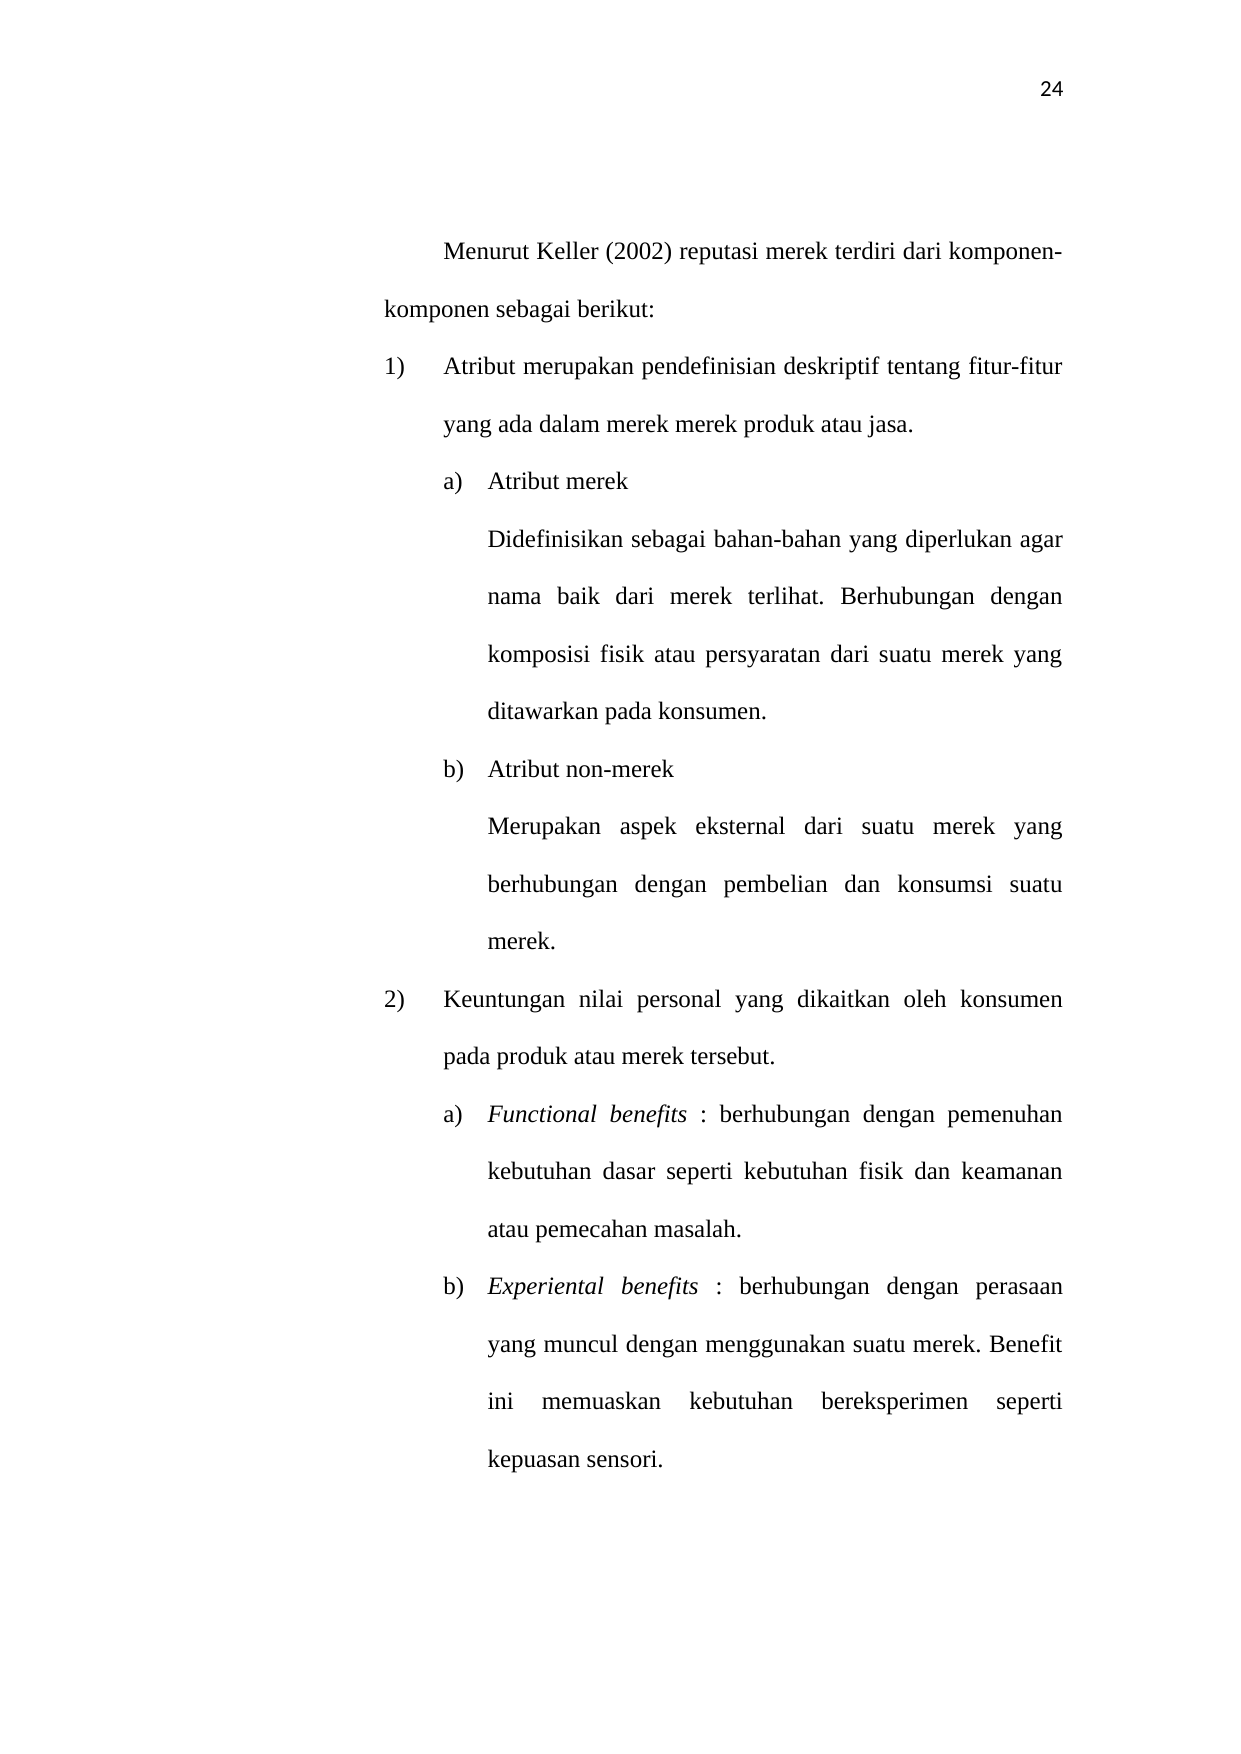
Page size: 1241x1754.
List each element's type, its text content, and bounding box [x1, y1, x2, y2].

list Atribut merek [443, 466, 1063, 495]
list Menurut Keller reputasi merek terdiri dari komponen-komponen sebagai berikut: [384, 236, 1063, 322]
list Functional benefits : berhubungan dengan pemenuhan kebutuhan dasar seperti kebutuhan fisik dan keamanan atau pemecahan masalah. [443, 1099, 1063, 1242]
list Merupakan aspek eksternal dari suatu merek yang berhubungan dengan pembelian dan konsumsi suatu merek. [487, 811, 1063, 955]
list Atribut merupakan pendefinisian deskriptif tentang fitur-fitur yang ada dalam merek merek produk atau jasa. [384, 351, 1063, 437]
list Experiental benefits : berhubungan dengan perasaan yang muncul dengan menggunakan suatu merek. Benefit ini memuaskan kebutuhan bereksperimen seperti kepuasan sensori. [443, 1271, 1063, 1472]
list Didefinisikan sebagai bahan-bahan yang diperlukan agar nama baik dari merek terlihat. Berhubungan dengan komposisi fisik atau persyaratan dari suatu merek yang ditawarkan pada konsumen. [487, 524, 1063, 725]
list Atribut non-merek [443, 754, 1063, 782]
list Keuntungan nilai personal yang dikaitkan oleh konsumen pada produk atau merek tersebut. [384, 984, 1063, 1070]
